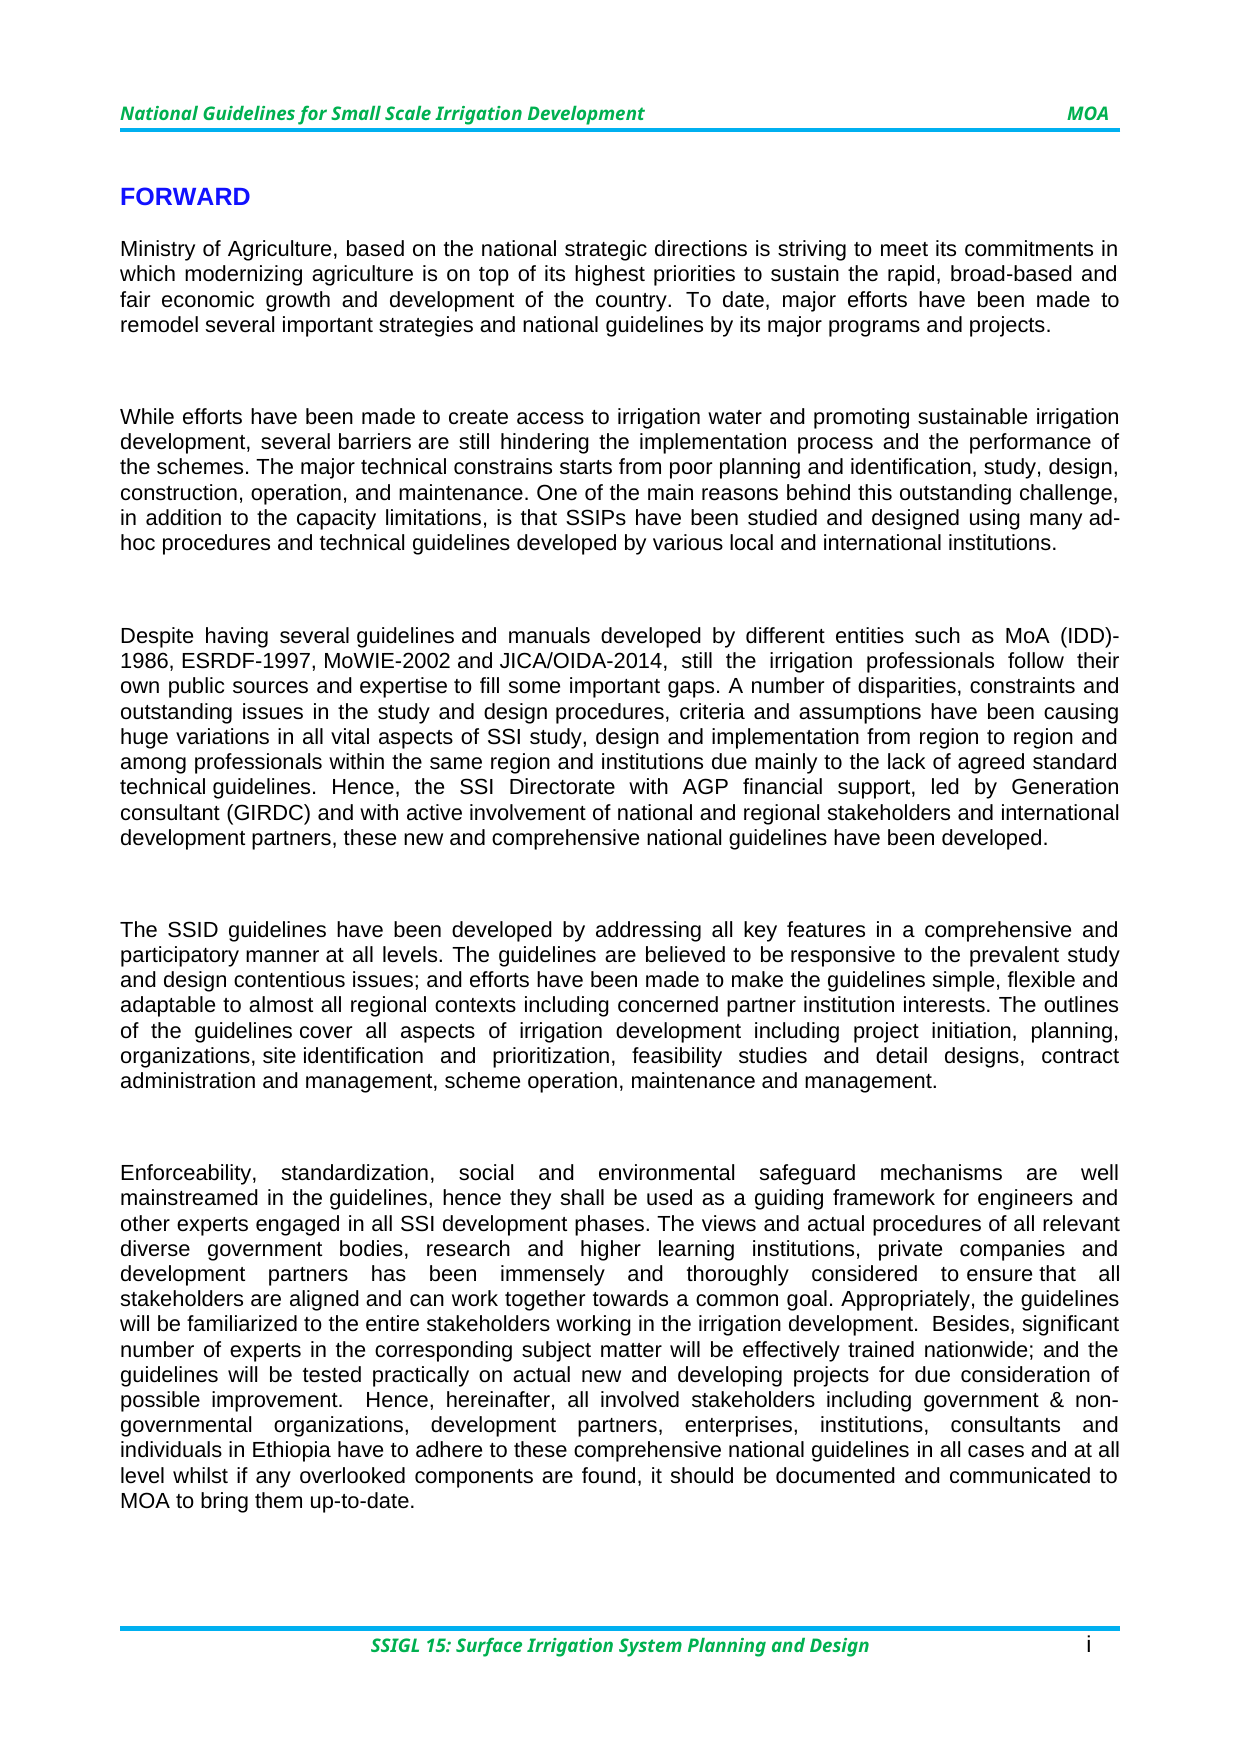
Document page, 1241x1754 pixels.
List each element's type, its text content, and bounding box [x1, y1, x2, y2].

subtitle FORWARD [120, 182, 1120, 211]
text Despite having several guidelines and manuals developed by different entities such as MoA (IDD)-1986, ESRDF-1997, MoWIE-2002 and JICA/OIDA-2014, still the irrigation professionals follow their own public sources and expertise to fill some important gaps. A number of disparities, constraints and outstanding issues in the study and design procedures, criteria and assumptions have been causing huge variations in all vital aspects of SSI study, design and implementation from region to region and among professionals within the same region and institutions due mainly to the lack of agreed standard technical guidelines. Hence, the SSI Directorate with AGP financial support, led by Generation consultant (GIRDC) and with active involvement of national and regional stakeholders and international development partners, these new and comprehensive national guidelines have been developed. [120, 623, 1120, 850]
text Enforceability, standardization, social and environmental safeguard mechanisms are well mainstreamed in the guidelines, hence they shall be used as a guiding framework for engineers and other experts engaged in all SSI development phases. The views and actual procedures of all relevant diverse government bodies, research and higher learning institutions, private companies and development partners has been immensely and thoroughly considered to ensure that all stakeholders are aligned and can work together towards a common goal. Appropriately, the guidelines will be familiarized to the entire stakeholders working in the irrigation development. Besides, significant number of experts in the corresponding subject matter will be effectively trained nationwide; and the guidelines will be tested practically on actual new and developing projects for due consideration of possible improvement. Hence, hereinafter, all involved stakeholders including government & non-governmental organizations, development partners, enterprises, institutions, consultants and individuals in Ethiopia have to adhere to these comprehensive national guidelines in all cases and at all level whilst if any overlooked components are found, it should be documented and communicated to MOA to bring them up-to-date. [120, 1160, 1120, 1513]
text The SSID guidelines have been developed by addressing all key features in a comprehensive and participatory manner at all levels. The guidelines are believed to be responsive to the prevalent study and design contentious issues; and efforts have been made to make the guidelines simple, flexible and adaptable to almost all regional contexts including concerned partner institution interests. The outlines of the guidelines cover all aspects of irrigation development including project initiation, planning, organizations, site identification and prioritization, feasibility studies and detail designs, contract administration and management, scheme operation, maintenance and management. [120, 917, 1120, 1093]
text While efforts have been made to create access to irrigation water and promoting sustainable irrigation development, several barriers are still hindering the implementation process and the performance of the schemes. The major technical constrains starts from poor planning and identification, study, design, construction, operation, and maintenance. One of the main reasons behind this outstanding challenge, in addition to the capacity limitations, is that SSIPs have been studied and designed using many ad-hoc procedures and technical guidelines developed by various local and international institutions. [120, 404, 1120, 555]
text Ministry of Agriculture, based on the national strategic directions is striving to meet its commitments in which modernizing agriculture is on top of its highest priorities to sustain the rapid, broad-based and fair economic growth and development of the country. To date, major efforts have been made to remodel several important strategies and national guidelines by its major programs and projects. [120, 236, 1120, 337]
